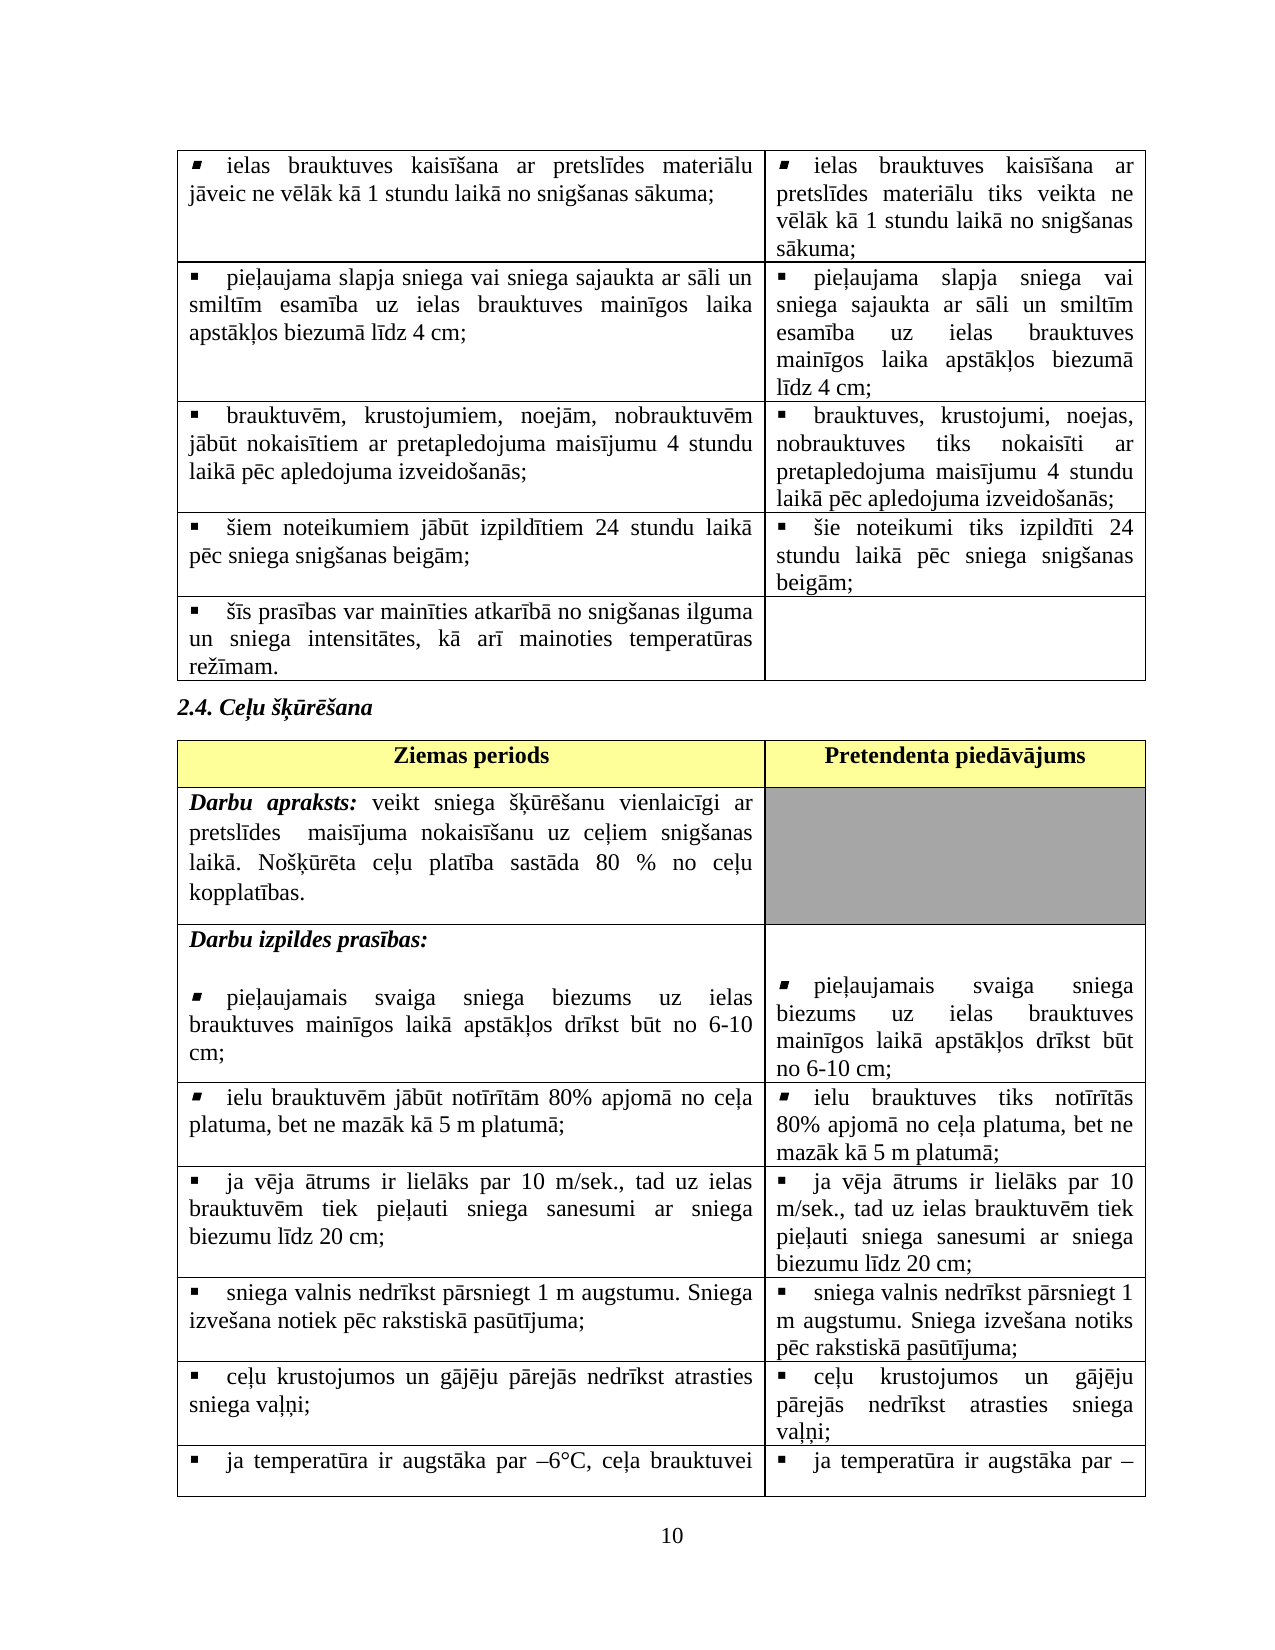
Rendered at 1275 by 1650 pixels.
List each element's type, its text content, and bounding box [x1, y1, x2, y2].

table_cell pieļaujama slapja sniega vai sniega sajaukta ar sāli un smiltīm esamība uz ielas brauktuves mainīgos laika apstākļos biezumā līdz 4 cm; [766, 263, 1145, 401]
table_header Ziemas periods [178, 741, 764, 787]
table_cell [766, 597, 1145, 680]
table_cell brauktuves, krustojumi, noejas, nobrauktuves tiks nokaisīti ar pretapledojuma maisījumu 4 stundu laikā pēc apledojuma izveidošanās; [766, 402, 1145, 512]
table_cell ja vēja ātrums ir lielāks par 10 m/sek., tad uz ielas brauktuvēm tiek pieļauti sniega sanesumi ar sniega biezumu līdz 20 cm; [178, 1167, 764, 1277]
table_cell ielu brauktuves tiks notīrītās 80% apjomā no ceļa platuma, bet ne mazāk kā 5 m platumā; [766, 1083, 1145, 1166]
table_cell pieļaujama slapja sniega vai sniega sajaukta ar sāli un smiltīm esamība uz ielas brauktuves mainīgos laika apstākļos biezumā līdz 4 cm; [178, 263, 764, 401]
table_cell ceļu krustojumos un gājēju pārejās nedrīkst atrasties sniega vaļņi; [178, 1362, 764, 1445]
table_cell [766, 1446, 1145, 1496]
table_cell Darbu izpildes prasības: pieļaujamais svaiga sniega biezums uz ielas brauktuves mainīgos laikā apstākļos drīkst būt no 6-10 cm; [178, 925, 764, 1082]
table_cell ielas brauktuves kaisīšana ar pretslīdes materiālu jāveic ne vēlāk kā 1 stundu laikā no snigšanas sākuma; [178, 151, 764, 261]
text 2.4. Ceļu šķūrēšana [177, 693, 1167, 721]
table_cell sniega valnis nedrīkst pārsniegt 1 m augstumu. Sniega izvešana notiks pēc rakstiskā pasūtījuma; [766, 1278, 1145, 1361]
table_cell ielas brauktuves kaisīšana ar pretslīdes materiālu tiks veikta ne vēlāk kā 1 stundu laikā no snigšanas sākuma; [766, 151, 1145, 261]
table_cell brauktuvēm, krustojumiem, noejām, nobrauktuvēm jābūt nokaisītiem ar pretapledojuma maisījumu 4 stundu laikā pēc apledojuma izveidošanās; [178, 402, 764, 512]
table_cell sniega valnis nedrīkst pārsniegt 1 m augstumu. Sniega izvešana notiek pēc rakstiskā pasūtījuma; [178, 1278, 764, 1361]
table_header Pretendenta piedāvājums [766, 741, 1145, 787]
table_cell [766, 788, 1145, 924]
table_cell pieļaujamais svaiga sniega biezums uz ielas brauktuves mainīgos laikā apstākļos drīkst būt no 6-10 cm; [766, 925, 1145, 1082]
table_cell ceļu krustojumos un gājēju pārejās nedrīkst atrasties sniega vaļņi; [766, 1362, 1145, 1445]
table_cell šīs prasības var mainīties atkarībā no snigšanas ilguma un sniega intensitātes, kā arī mainoties temperatūras režīmam. [178, 597, 764, 680]
table_cell šie noteikumi tiks izpildīti 24 stundu laikā pēc sniega snigšanas beigām; [766, 513, 1145, 596]
table_cell Darbu apraksts: veikt sniega šķūrēšanu vienlaicīgi ar pretslīdes maisījuma nokaisīšanu uz ceļiem snigšanas laikā. Nošķūrēta ceļu platība sastāda 80 % no ceļu kopplatības. [178, 788, 764, 924]
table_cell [178, 1446, 764, 1496]
table_cell šiem noteikumiem jābūt izpildītiem 24 stundu laikā pēc sniega snigšanas beigām; [178, 513, 764, 596]
table_cell ielu brauktuvēm jābūt notīrītām 80% apjomā no ceļa platuma, bet ne mazāk kā 5 m platumā; [178, 1083, 764, 1166]
table_cell ja vēja ātrums ir lielāks par 10 m/sek., tad uz ielas brauktuvēm tiek pieļauti sniega sanesumi ar sniega biezumu līdz 20 cm; [766, 1167, 1145, 1277]
